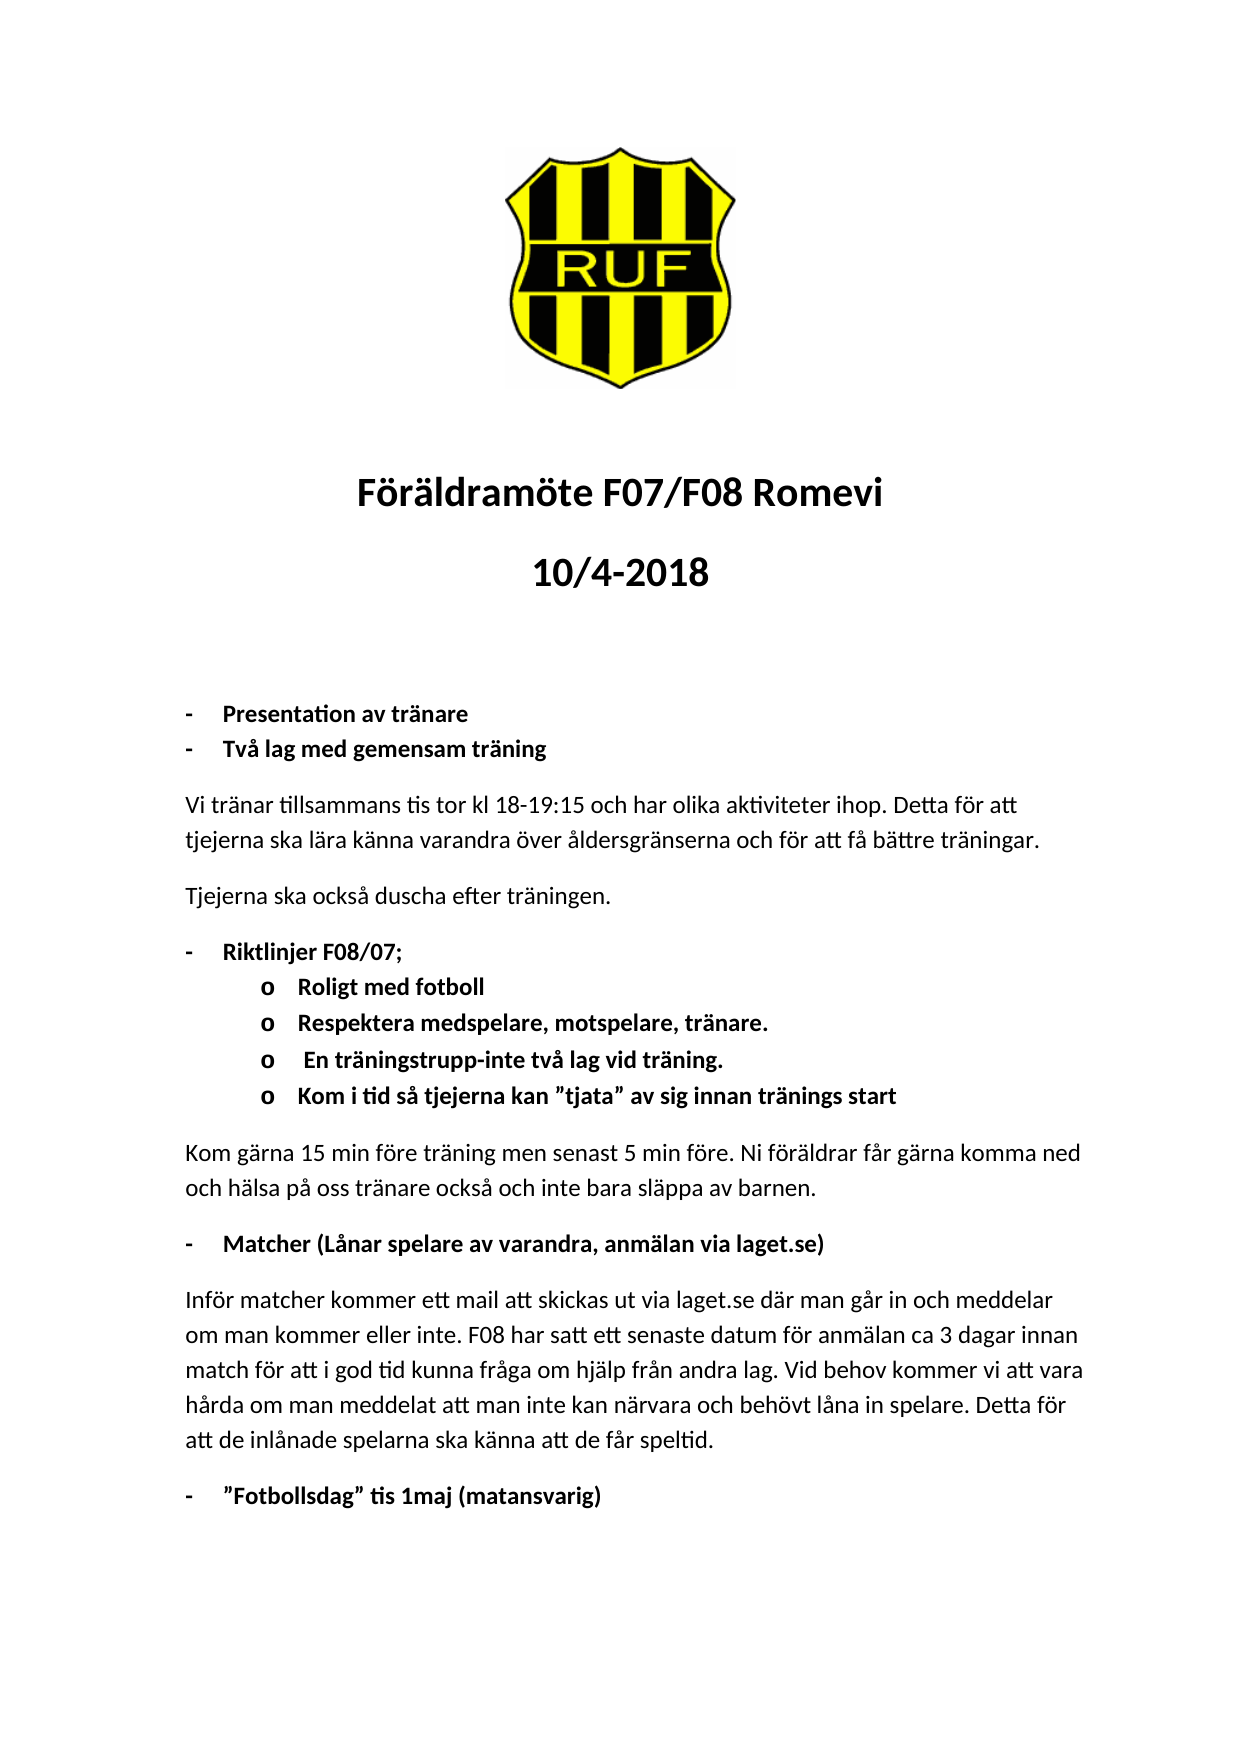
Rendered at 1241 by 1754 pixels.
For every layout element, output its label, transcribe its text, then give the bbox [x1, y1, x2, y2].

text Föräldramöte F07/F08 Romevi [148, 466, 1093, 517]
text Inför matcher kommer ett mail att skickas ut via laget.se där man går in och meddelar om man kommer eller inte. F08 har satt ett senaste datum för anmälan ca 3 dagar innan match för att i god tid kunna fråga om hjälp från andra lag. Vid behov kommer vi att vara hårda om man meddelat att man inte kan närvara och behövt låna in spelare. Detta för att de inlånade spelarna ska känna att de får speltid. [185, 1284, 1093, 1455]
text Vi tränar tillsammans tis tor kl 18-19:15 och har olika aktiviteter ihop. Detta för att tjejerna ska lära känna varandra över åldersgränserna och för att få bättre träningar. [185, 789, 1093, 855]
list En träningstrupp-inte två lag vid träning. [260, 1044, 1093, 1076]
text Kom gärna 15 min före träning men senast 5 min före. Ni föräldrar får gärna komma ned och hälsa på oss tränare också och inte bara släppa av barnen. [185, 1137, 1093, 1203]
list ”Fotbollsdag” tis 1maj (matansvarig) [185, 1480, 1093, 1511]
list Två lag med gemensam träning [185, 733, 1093, 764]
list Kom i tid så tjejerna kan ”tjata” av sig innan tränings start [260, 1080, 1093, 1112]
list Riktlinjer F08/07; [185, 936, 1093, 966]
list Respektera medspelare, motspelare, tränare. [260, 1007, 1093, 1039]
list Roligt med fotboll [260, 971, 1093, 1003]
list Presentation av tränare [185, 698, 1093, 729]
text 10/4-2018 [148, 546, 1093, 596]
text Tjejerna ska också duscha efter träningen. [185, 880, 1093, 911]
list Matcher (Lånar spelare av varandra, anmälan via laget.se) [185, 1228, 1093, 1259]
